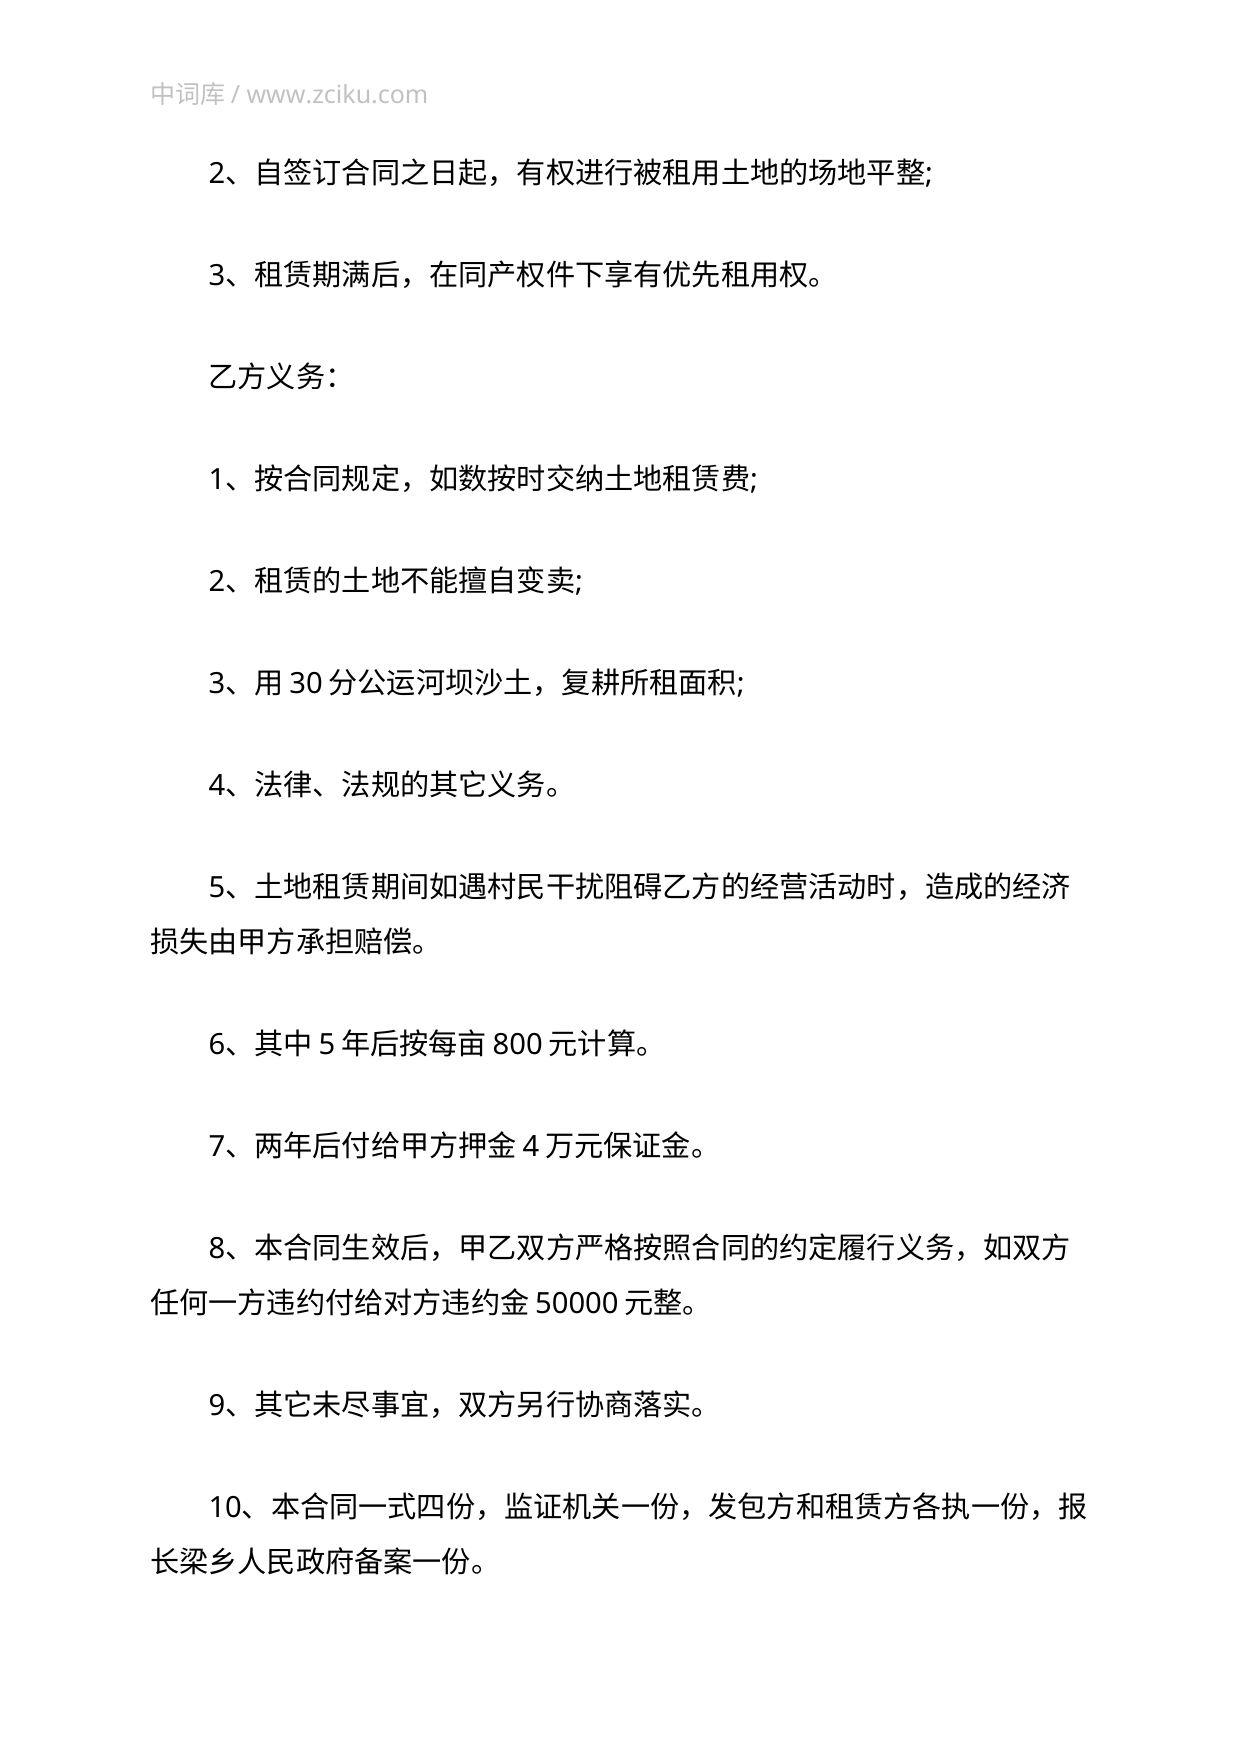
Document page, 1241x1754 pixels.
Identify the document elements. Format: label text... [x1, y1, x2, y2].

text 3、租赁期满后，在同产权件下享有优先租用权。 [150, 252, 1090, 294]
text 6、其中5年后按每亩800元计算。 [150, 1020, 1090, 1063]
text 2、自签订合同之日起，有权进行被租用土地的场地平整; [150, 150, 1090, 192]
text 4、法律、法规的其它义务。 [150, 762, 1090, 804]
text 7、两年后付给甲方押金4万元保证金。 [150, 1122, 1090, 1165]
text 乙方义务： [150, 354, 1090, 396]
text 8、本合同生效后，甲乙双方严格按照合同的约定履行义务，如双方任何一方违约付给对方违约金50000元整。 [150, 1224, 1090, 1322]
text 1、按合同规定，如数按时交纳土地租赁费; [150, 456, 1090, 498]
text 2、租赁的土地不能擅自变卖; [150, 558, 1090, 600]
text 3、用30分公运河坝沙土，复耕所租面积; [150, 660, 1090, 702]
text 10、本合同一式四份，监证机关一份，发包方和租赁方各执一份，报长梁乡人民政府备案一份。 [150, 1483, 1090, 1581]
text 5、土地租赁期间如遇村民干扰阻碍乙方的经营活动时，造成的经济损失由甲方承担赔偿。 [150, 864, 1090, 961]
text 9、其它未尽事宜，双方另行协商落实。 [150, 1381, 1090, 1424]
